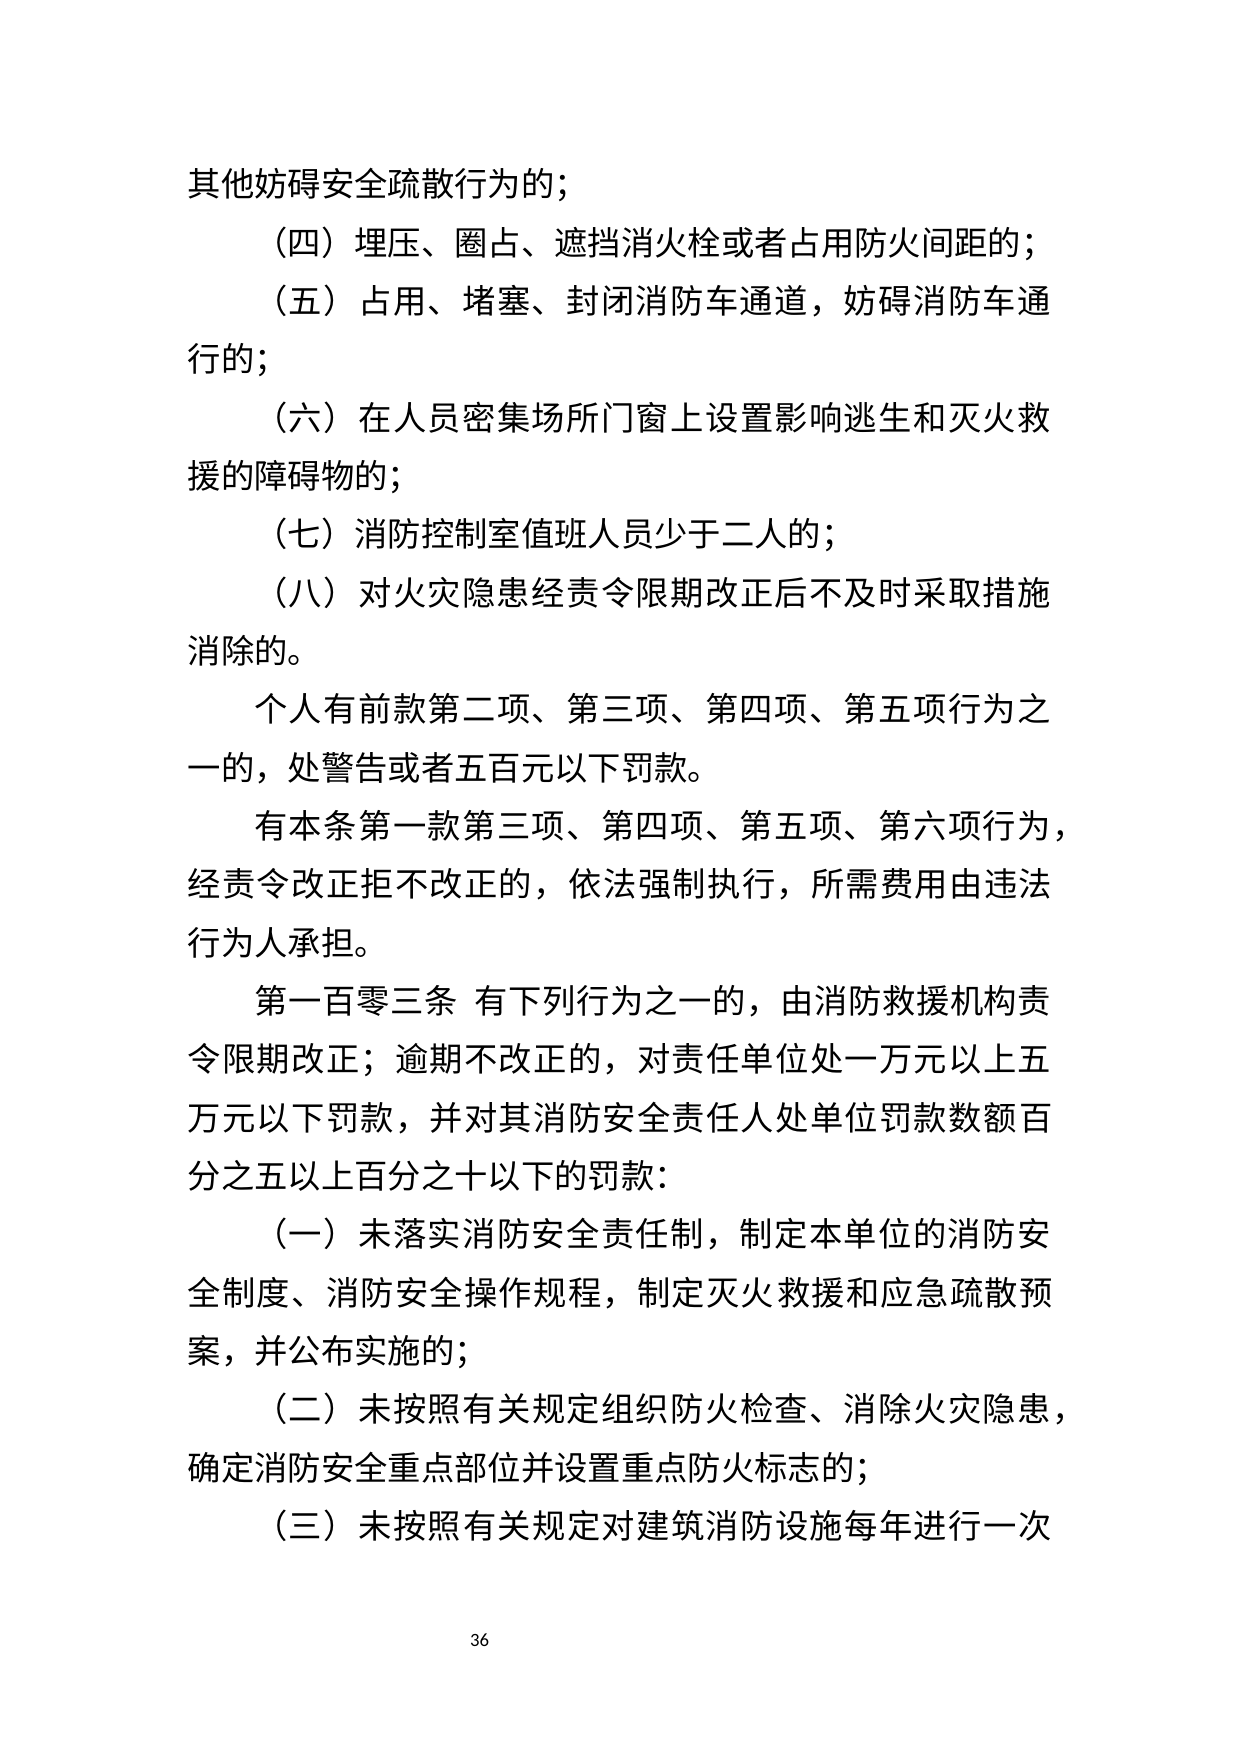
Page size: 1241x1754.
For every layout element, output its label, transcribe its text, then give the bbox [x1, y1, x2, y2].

text 有本条第一款第三项、第四项、第五项、第六项行为，经责令改正拒不改正的，依法强制执行，所需费用由违法行为人承担。 [187, 792, 1053, 967]
text 个人有前款第二项、第三项、第四项、第五项行为之一的，处警告或者五百元以下罚款。 [187, 675, 1053, 792]
text （一）未落实消防安全责任制，制定本单位的消防安全制度、消防安全操作规程，制定灭火救援和应急疏散预案，并公布实施的； [187, 1200, 1053, 1375]
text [187, 150, 1053, 208]
text （八）对火灾隐患经责令限期改正后不及时采取措施消除的。 [187, 558, 1053, 675]
text （四）埋压、圈占、遮挡消火栓或者占用防火间距的； [187, 208, 1053, 267]
text （六）在人员密集场所门窗上设置影响逃生和灭火救援的障碍物的； [187, 383, 1053, 500]
text （五）占用、堵塞、封闭消防车通道，妨碍消防车通行的； [187, 267, 1053, 383]
text （二）未按照有关规定组织防火检查、消除火灾隐患，确定消防安全重点部位并设置重点防火标志的； [187, 1375, 1053, 1492]
text 第一百零三条 有下列行为之一的，由消防救援机构责令限期改正；逾期不改正的，对责任单位处一万元以上五万元以下罚款，并对其消防安全责任人处单位罚款数额百分之五以上百分之十以下的罚款： [187, 967, 1053, 1200]
text （七）消防控制室值班人员少于二人的； [187, 500, 1053, 558]
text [187, 1492, 1053, 1550]
